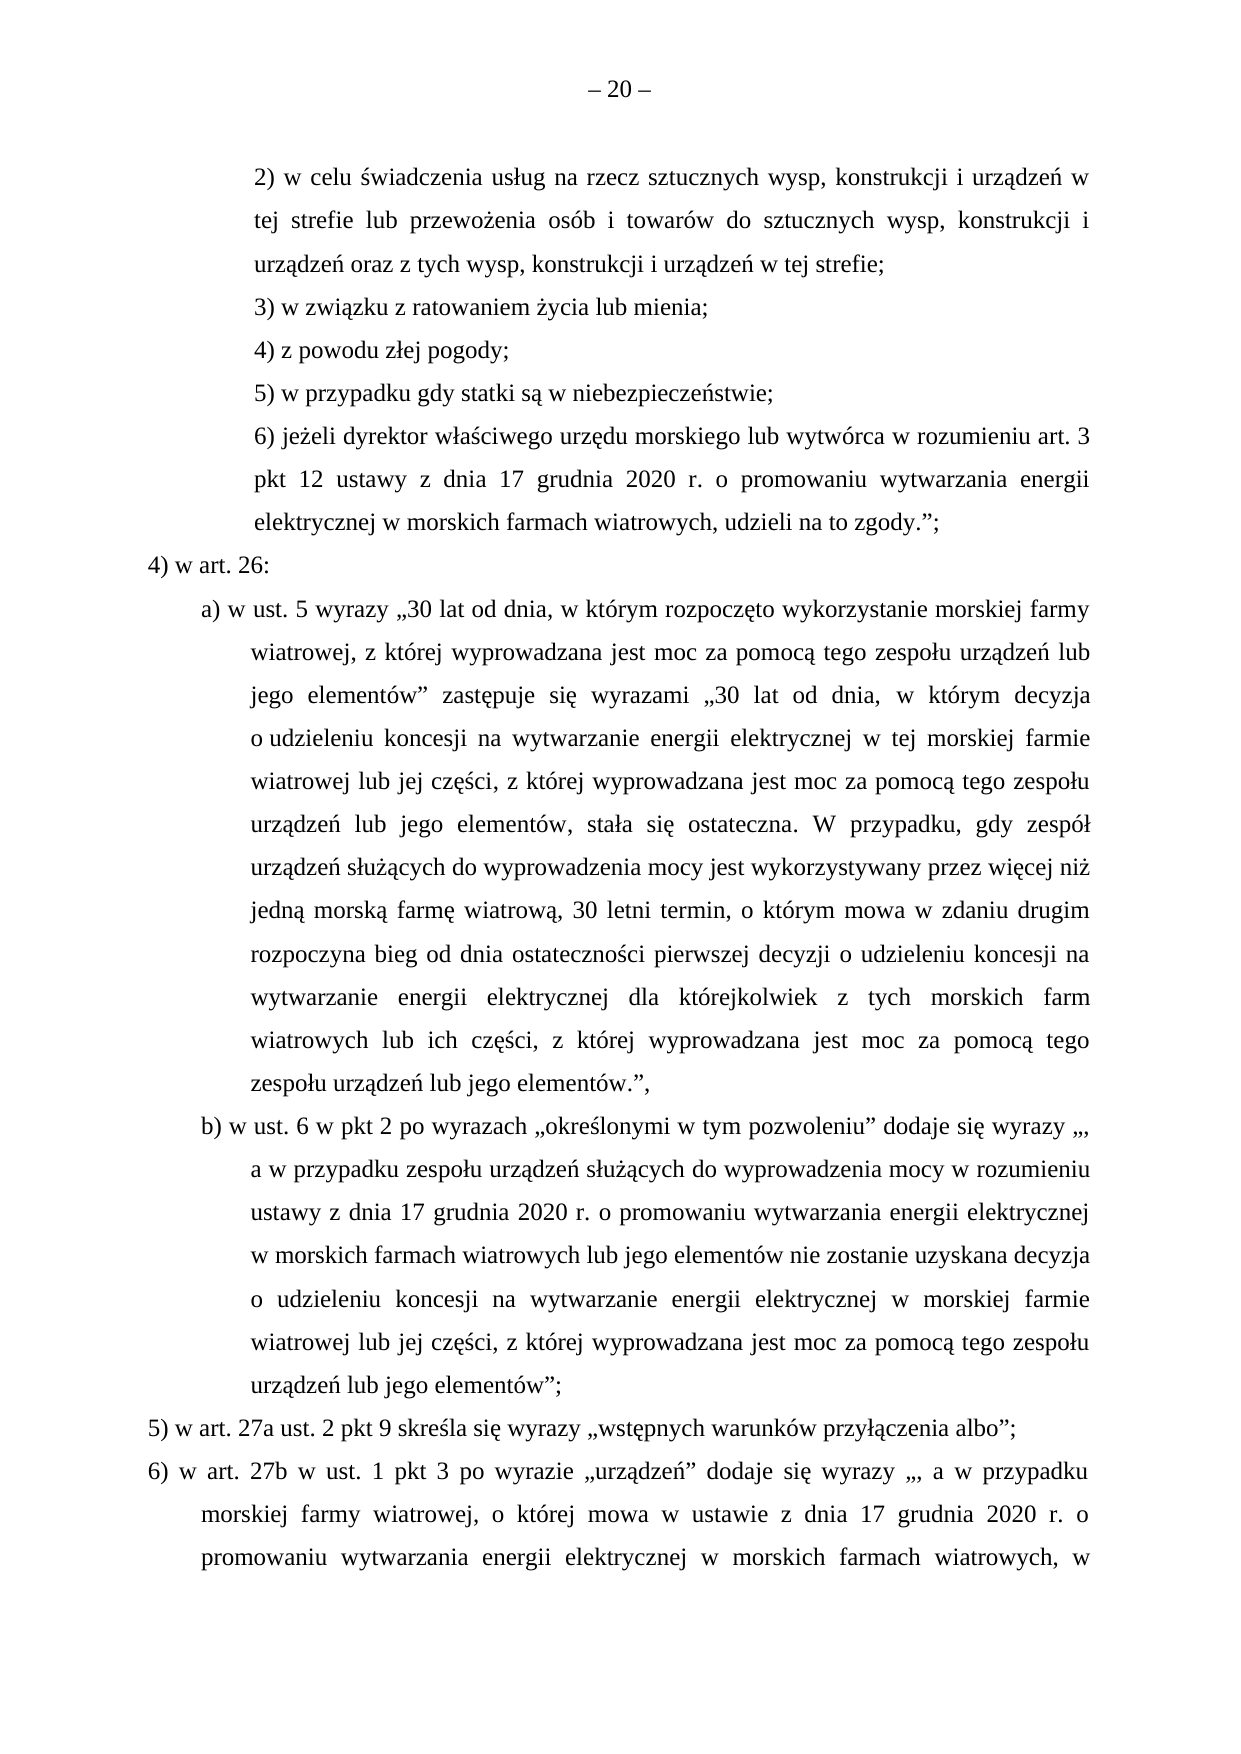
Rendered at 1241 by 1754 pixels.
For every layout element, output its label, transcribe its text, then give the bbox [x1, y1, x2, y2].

text 5) w przypadku gdy statki są w niebezpieczeństwie; [254, 378, 1091, 407]
text 4) z powodu złej pogody; [254, 335, 1091, 364]
text 2) w celu świadczenia usług na rzecz sztucznych wysp, konstrukcji i urządzeń w tej strefie lub przewożenia osób i towarów do sztucznych wysp, konstrukcji i urządzeń oraz z tych wysp, konstrukcji i urządzeń w tej strefie; [254, 162, 1091, 277]
text b) w ust. 6 w pkt 2 po wyrazach „określonymi w tym pozwoleniu” dodaje się wyrazy „, a w przypadku zespołu urządzeń służących do wyprowadzenia mocy w rozumieniu ustawy z dnia 17 grudnia 2020 r. o promowaniu wytwarzania energii elektrycznej w morskich farmach wiatrowych lub jego elementów nie zostanie uzyskana decyzja o udzieleniu koncesji na wytwarzanie energii elektrycznej w morskiej farmie wiatrowej lub jej części, z której wyprowadzana jest moc za pomocą tego zespołu urządzeń lub jego elementów”; [201, 1111, 1091, 1399]
text 6) jeżeli dyrektor właściwego urzędu morskiego lub wytwórca w rozumieniu art. 3 pkt 12 ustawy z dnia 17 grudnia 2020 r. o promowaniu wytwarzania energii elektrycznej w morskich farmach wiatrowych, udzieli na to zgody.”; [254, 421, 1091, 536]
text a) w ust. 5 wyrazy „30 lat od dnia, w którym rozpoczęto wykorzystanie morskiej farmy wiatrowej, z której wyprowadzana jest moc za pomocą tego zespołu urządzeń lub jego elementów” zastępuje się wyrazami „30 lat od dnia, w którym decyzja o udzieleniu koncesji na wytwarzanie energii elektrycznej w tej morskiej farmie wiatrowej lub jej części, z której wyprowadzana jest moc za pomocą tego zespołu urządzeń lub jego elementów, stała się ostateczna. W przypadku, gdy zespół urządzeń służących do wyprowadzenia mocy jest wykorzystywany przez więcej niż jedną morską farmę wiatrową, 30 letni termin, o którym mowa w zdaniu drugim rozpoczyna bieg od dnia ostateczności pierwszej decyzji o udzieleniu koncesji na wytwarzanie energii elektrycznej dla którejkolwiek z tych morskich farm wiatrowych lub ich części, z której wyprowadzana jest moc za pomocą tego zespołu urządzeń lub jego elementów.”, [201, 594, 1091, 1097]
text 3) w związku z ratowaniem życia lub mienia; [254, 292, 1091, 321]
text 4) w art. 26: [148, 551, 1091, 579]
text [148, 1456, 1091, 1571]
text 5) w art. 27a ust. 2 pkt 9 skreśla się wyrazy „wstępnych warunków przyłączenia albo”; [148, 1413, 1091, 1442]
